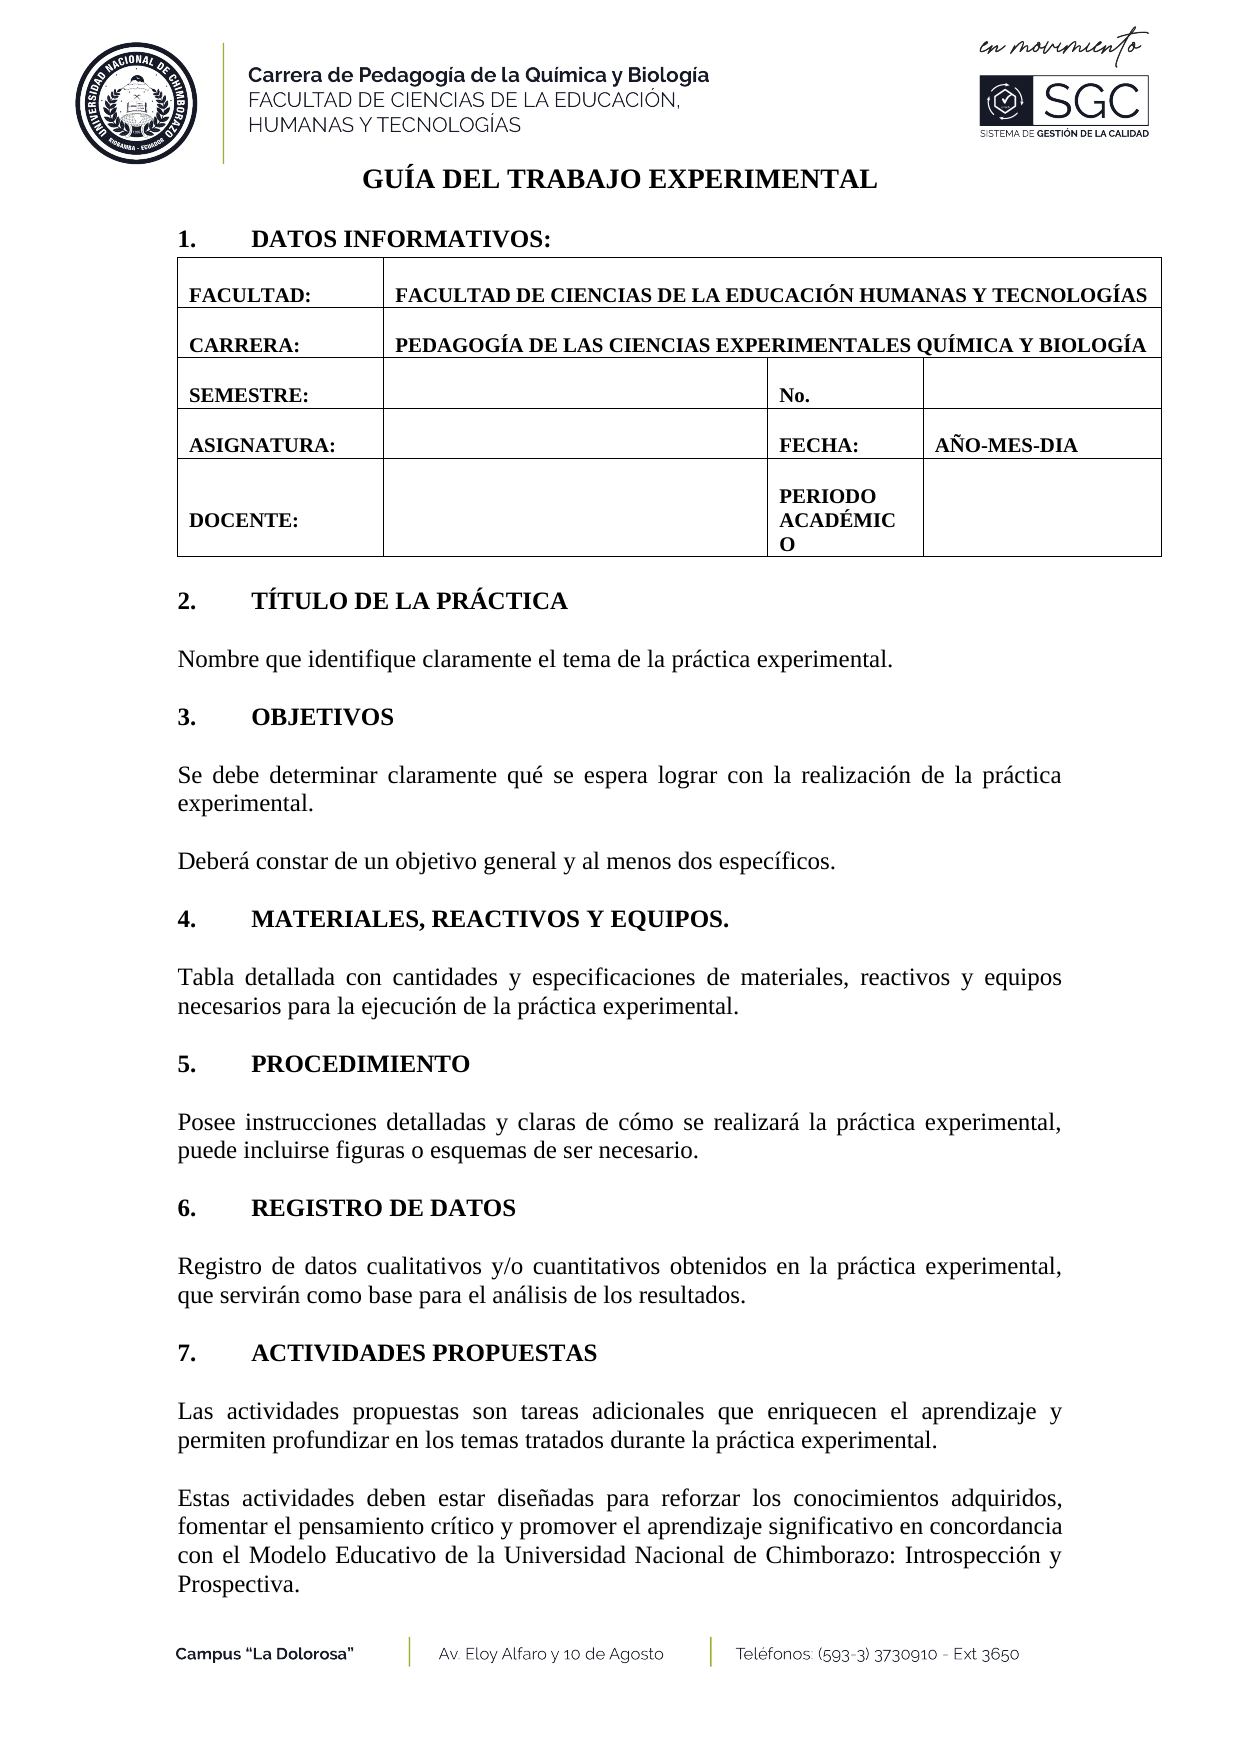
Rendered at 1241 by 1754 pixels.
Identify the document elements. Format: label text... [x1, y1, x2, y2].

table_cell PERIODO ACADÉMICO [768, 459, 923, 556]
table_cell [924, 358, 1161, 407]
table_cell SEMESTRE: [178, 358, 383, 407]
text GUÍA DEL TRABAJO EXPERIMENTAL [177, 162, 1063, 195]
text Posee instrucciones detalladas y claras de cómo se realizará la práctica experimental, puede incluirse figuras o esquemas de ser necesario. [177, 1107, 1063, 1164]
text Deberá constar de un objetivo general y al menos dos específicos. [177, 846, 1063, 875]
table_cell PEDAGOGÍA DE LAS CIENCIAS EXPERIMENTALES QUÍMICA Y BIOLOGÍA [384, 308, 1161, 357]
table_cell DOCENTE: [178, 459, 383, 556]
text Estas actividades deben estar diseñadas para reforzar los conocimientos adquiridos, fomentar el pensamiento crítico y promover el aprendizaje significativo en concordancia con el Modelo Educativo de la Universidad Nacional de Chimborazo: Introspección y Prospectiva. [177, 1483, 1063, 1598]
text Tabla detallada con cantidades y especificaciones de materiales, reactivos y equipos necesarios para la ejecución de la práctica experimental. [177, 962, 1063, 1020]
text Registro de datos cualitativos y/o cuantitativos obtenidos en la práctica experimental, que servirán como base para el análisis de los resultados. [177, 1251, 1063, 1309]
list PROCEDIMIENTO [177, 1049, 1063, 1078]
table_cell [384, 358, 767, 407]
text Las actividades propuestas son tareas adicionales que enriquecen el aprendizaje y permiten profundizar en los temas tratados durante la práctica experimental. [177, 1396, 1063, 1453]
picture [0, 0, 1227, 1708]
text Nombre que identifique claramente el tema de la práctica experimental. [177, 644, 1063, 673]
table_cell ASIGNATURA: [178, 409, 383, 457]
text Se debe determinar claramente qué se espera lograr con la realización de la práctica experimental. [177, 760, 1063, 817]
table_header FACULTAD DE CIENCIAS DE LA EDUCACIÓN HUMANAS Y TECNOLOGÍAS [384, 258, 1161, 307]
list REGISTRO DE DATOS [177, 1193, 1063, 1222]
table_cell FECHA: [768, 409, 923, 457]
table_cell [384, 409, 767, 457]
list TÍTULO DE LA PRÁCTICA [177, 586, 1063, 615]
table_cell No. [768, 358, 923, 407]
list DATOS INFORMATIVOS: [177, 224, 1063, 253]
table_cell [924, 459, 1161, 556]
table_cell CARRERA: [178, 308, 383, 357]
list ACTIVIDADES PROPUESTAS [177, 1338, 1063, 1367]
table_cell AÑO-MES-DIA [924, 409, 1161, 457]
list OBJETIVOS [177, 702, 1063, 731]
table_cell [384, 459, 767, 556]
table_header FACULTAD: [178, 258, 383, 307]
list MATERIALES, REACTIVOS Y EQUIPOS. [177, 904, 1063, 933]
